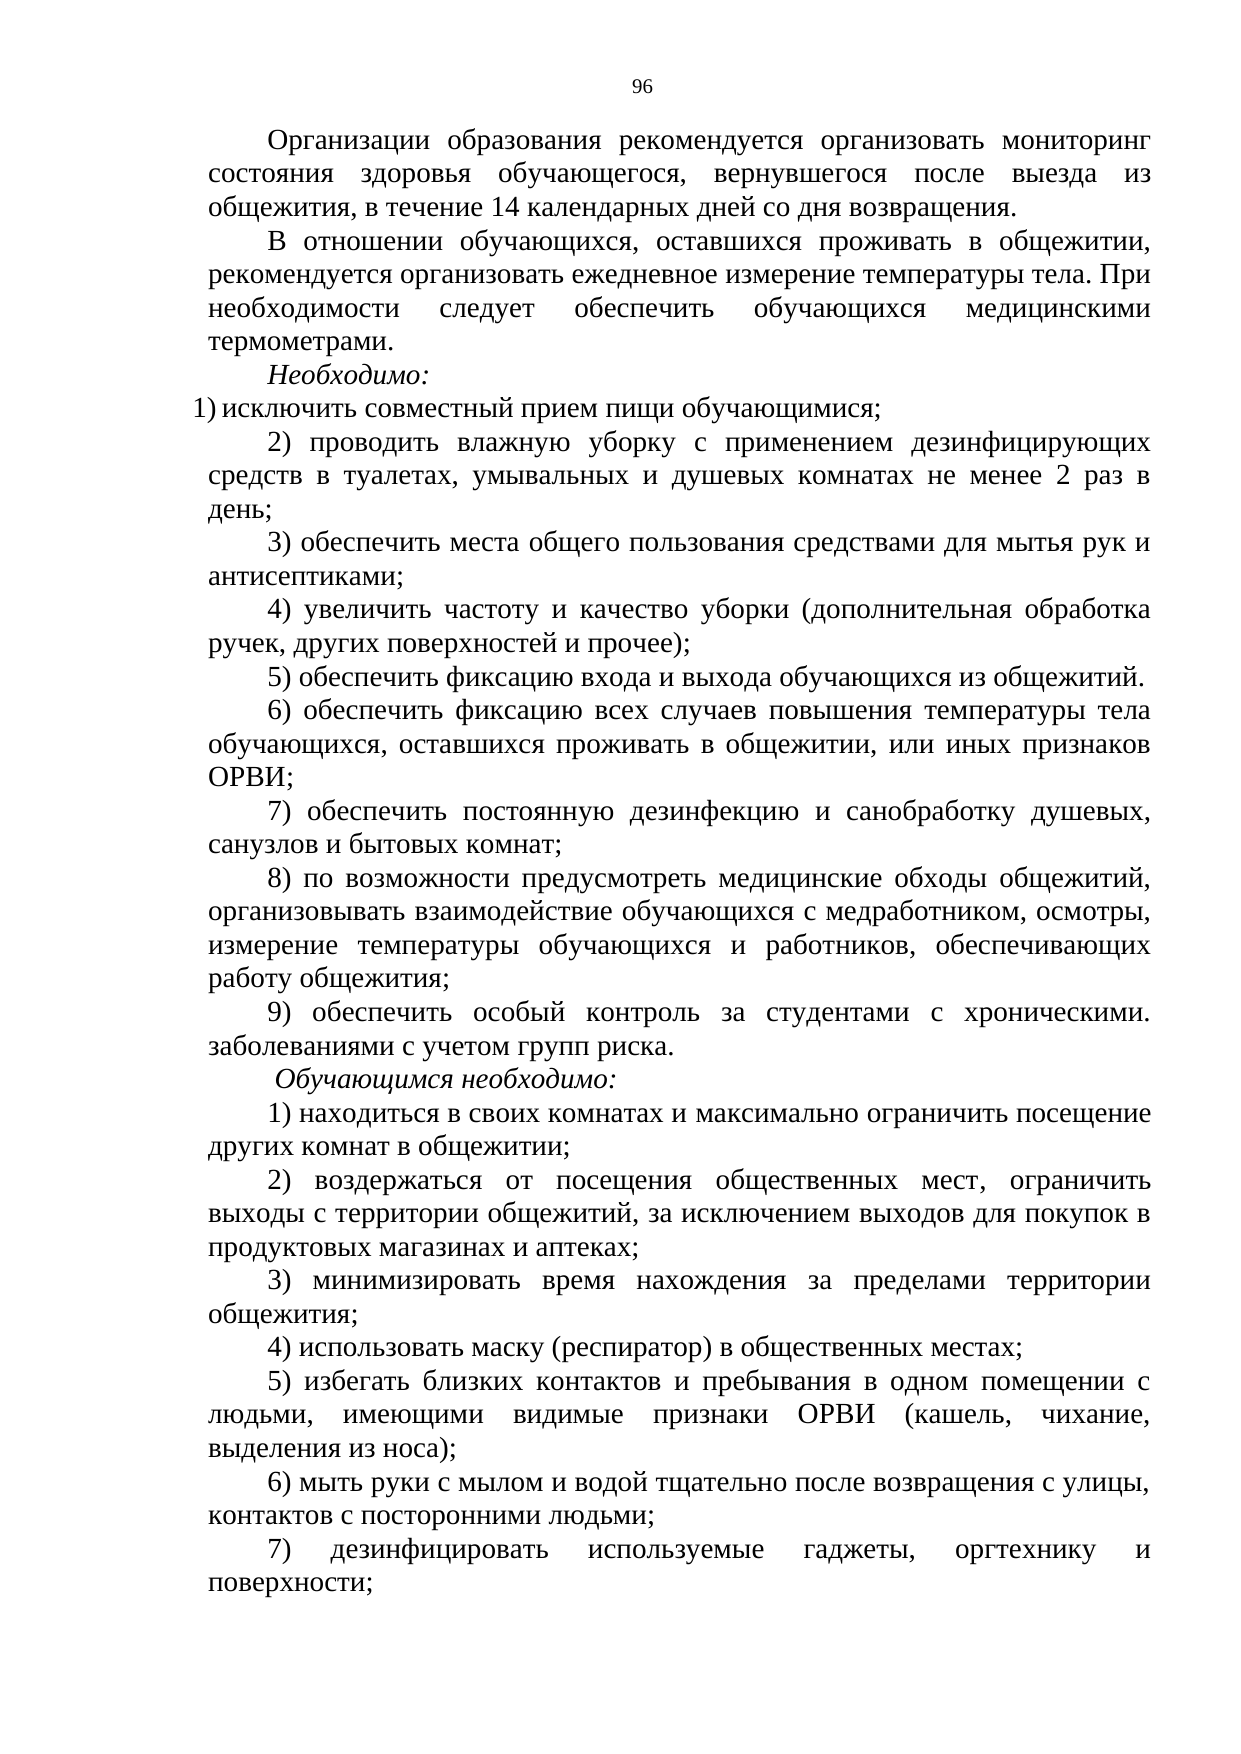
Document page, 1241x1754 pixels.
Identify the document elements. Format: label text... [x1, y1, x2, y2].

text 7) дезинфицировать используемые гаджеты, оргтехнику и поверхности; [208, 1531, 1152, 1598]
text 3) минимизировать время нахождения за пределами территории общежития; [208, 1262, 1152, 1329]
text 6) обеспечить фиксацию всех случаев повышения температуры тела обучающихся, оставшихся проживать в общежитии, или иных признаков ОРВИ; [208, 692, 1152, 793]
text 8) по возможности предусмотреть медицинские обходы общежитий, организовывать взаимодействие обучающихся с медработником, осмотры, измерение температуры обучающихся и работников, обеспечивающих работу общежития; [208, 860, 1152, 994]
text Организации образования рекомендуется организовать мониторинг состояния здоровья обучающегося, вернувшегося после выезда из общежития, в течение 14 календарных дней со дня возвращения. [208, 122, 1152, 223]
text В отношении обучающихся, оставшихся проживать в общежитии, рекомендуется организовать ежедневное измерение температуры тела. При необходимости следует обеспечить обучающихся медицинскими термометрами. [208, 223, 1152, 357]
text 2) проводить влажную уборку с применением дезинфицирующих средств в туалетах, умывальных и душевых комнатах не менее 2 раз в день; [208, 424, 1152, 524]
text 2) воздержаться от посещения общественных мест, ограничить выходы с территории общежитий, за исключением выходов для покупок в продуктовых магазинах и аптеках; [208, 1162, 1152, 1262]
text 6) мыть руки с мылом и водой тщательно после возвращения с улицы, контактов с посторонними людьми; [208, 1464, 1152, 1531]
text 1) находиться в своих комнатах и максимально ограничить посещение других комнат в общежитии; [208, 1095, 1152, 1162]
list исключить совместный прием пищи обучающимися; [133, 390, 1152, 424]
text 9) обеспечить особый контроль за студентами с хроническими. заболеваниями с учетом групп риска. [208, 994, 1152, 1061]
text 5) обеспечить фиксацию входа и выхода обучающихся из общежитий. [208, 659, 1152, 692]
text 5) избегать близких контактов и пребывания в одном помещении с людьми, имеющими видимые признаки ОРВИ (кашель, чихание, выделения из носа); [208, 1363, 1152, 1464]
text 7) обеспечить постоянную дезинфекцию и санобработку душевых, санузлов и бытовых комнат; [208, 793, 1152, 860]
text 4) использовать маску (респиратор) в общественных местах; [208, 1329, 1152, 1363]
text 4) увеличить частоту и качество уборки (дополнительная обработка ручек, других поверхностей и прочее); [208, 592, 1152, 659]
text 3) обеспечить места общего пользования средствами для мытья рук и антисептиками; [208, 524, 1152, 592]
text Необходимо: [208, 357, 1152, 390]
text Обучающимся необходимо: [208, 1061, 1152, 1095]
